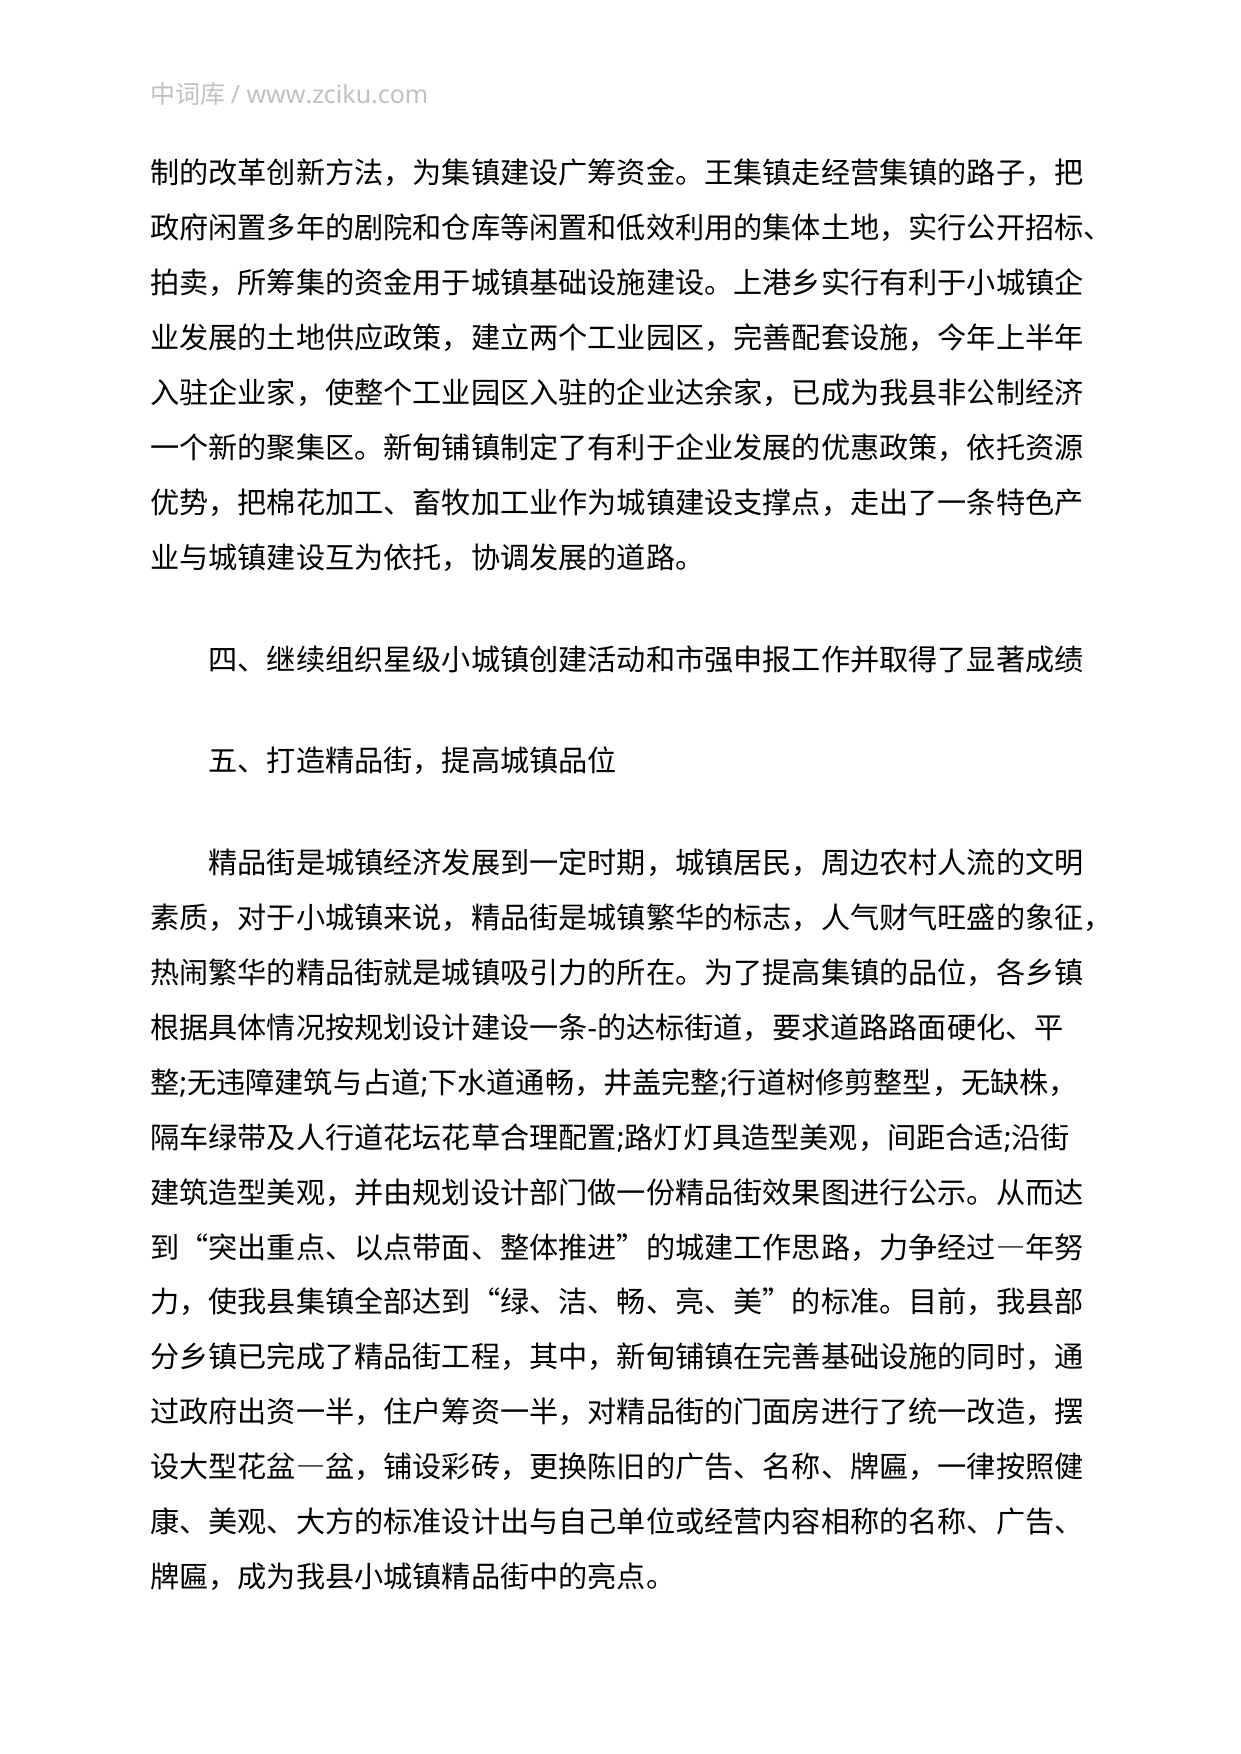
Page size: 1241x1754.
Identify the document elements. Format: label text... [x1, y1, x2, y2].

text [150, 150, 1090, 577]
text 四、继续组织星级小城镇创建活动和市强申报工作并取得了显著成绩 [150, 636, 1090, 678]
text 五、打造精品街，提高城镇品位 [150, 738, 1090, 780]
text 精品街是城镇经济发展到一定时期，城镇居民，周边农村人流的文明素质，对于小城镇来说，精品街是城镇繁华的标志，人气财气旺盛的象征，热闹繁华的精品街就是城镇吸引力的所在。为了提高集镇的品位，各乡镇根据具体情况按规划设计建设一条-的达标街道，要求道路路面硬化、平整;无违障建筑与占道;下水道通畅，井盖完整;行道树修剪整型，无缺株，隔车绿带及人行道花坛花草合理配置;路灯灯具造型美观，间距合适;沿街建筑造型美观，并由规划设计部门做一份精品街效果图进行公示。从而达到“突出重点、以点带面、整体推进”的城建工作思路，力争经过—年努力，使我县集镇全部达到“绿、洁、畅、亮、美”的标准。目前，我县部分乡镇已完成了精品街工程，其中，新甸铺镇在完善基础设施的同时，通过政府出资一半，住户筹资一半，对精品街的门面房进行了统一改造，摆设大型花盆—盆，铺设彩砖，更换陈旧的广告、名称、牌匾，一律按照健康、美观、大方的标准设计出与自己单位或经营内容相称的名称、广告、牌匾，成为我县小城镇精品街中的亮点。 [150, 839, 1090, 1596]
